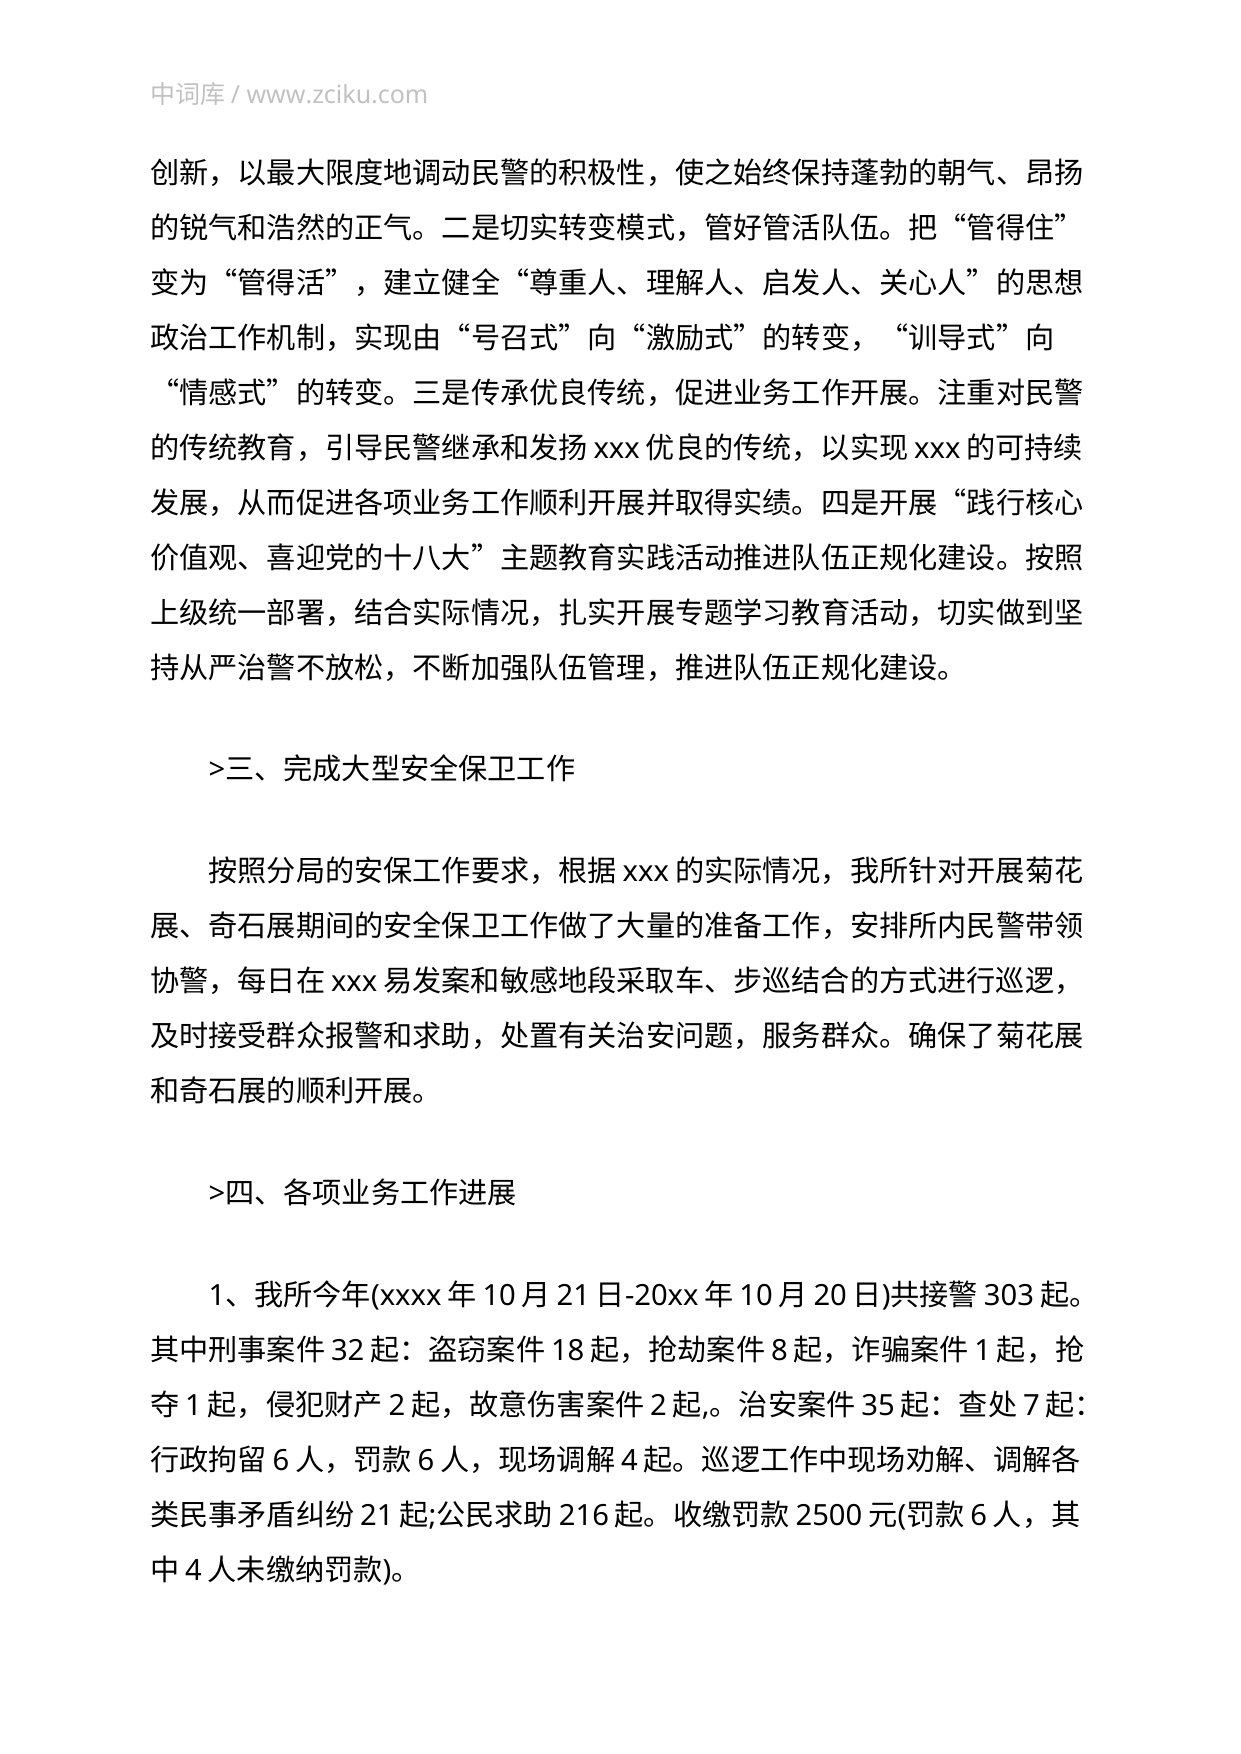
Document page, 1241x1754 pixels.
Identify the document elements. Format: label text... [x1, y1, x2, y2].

text >三、完成大型安全保卫工作 [150, 746, 1090, 788]
text 按照分局的安保工作要求，根据xxx的实际情况，我所针对开展菊花展、奇石展期间的安全保卫工作做了大量的准备工作，安排所内民警带领协警，每日在xxx易发案和敏感地段采取车、步巡结合的方式进行巡逻，及时接受群众报警和求助，处置有关治安问题，服务群众。确保了菊花展和奇石展的顺利开展。 [150, 848, 1090, 1110]
text 1、我所今年(xxxx年10月21日-20xx年10月20日)共接警303起。其中刑事案件32起：盗窃案件18起，抢劫案件8起，诈骗案件1起，抢夺1起，侵犯财产2起，故意伤害案件2起,。治安案件35起：查处7起：行政拘留6人，罚款6人，现场调解4起。巡逻工作中现场劝解、调解各类民事矛盾纠纷21起;公民求助216起。收缴罚款2500元(罚款6人，其中4人未缴纳罚款)。 [150, 1271, 1090, 1589]
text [150, 150, 1090, 686]
text >四、各项业务工作进展 [150, 1169, 1090, 1212]
